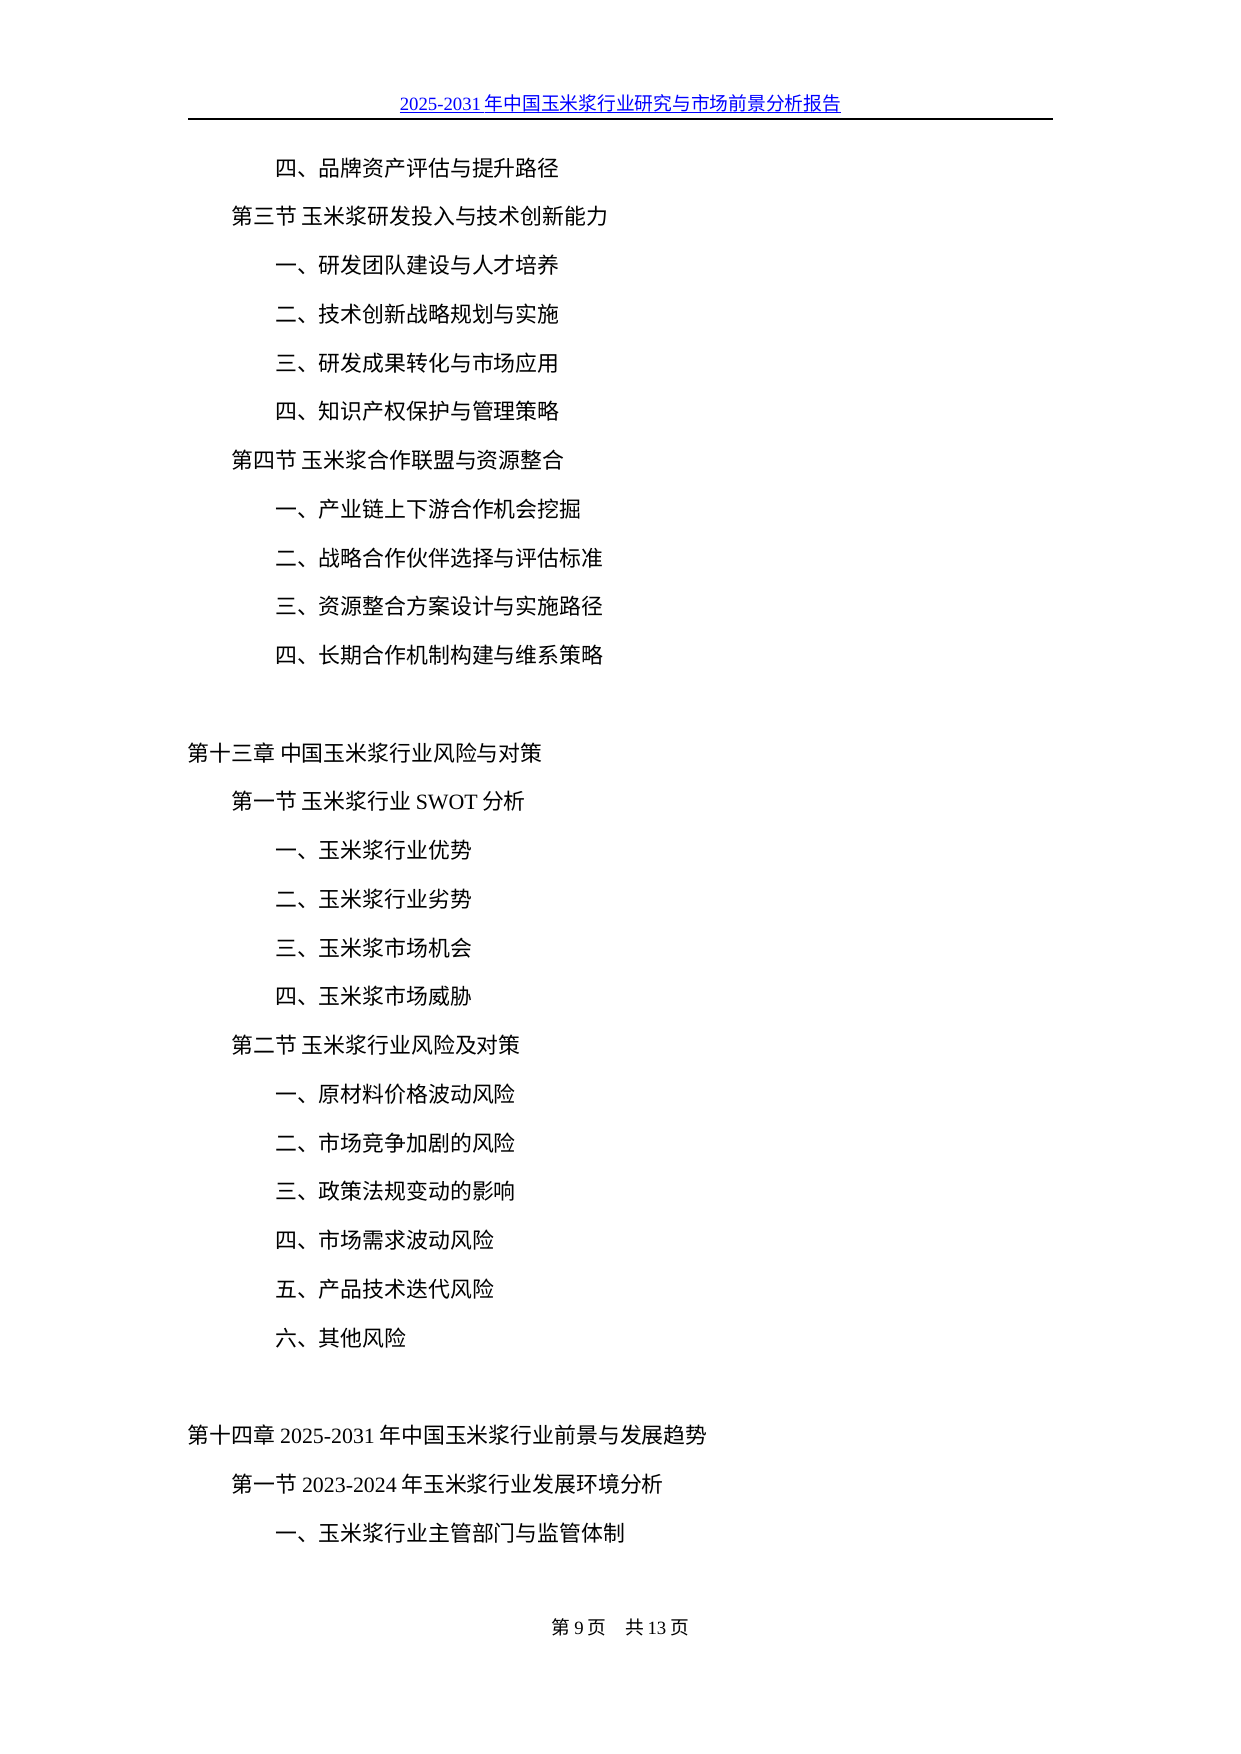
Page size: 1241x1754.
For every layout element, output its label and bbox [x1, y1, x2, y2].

text [187, 150, 1053, 1548]
